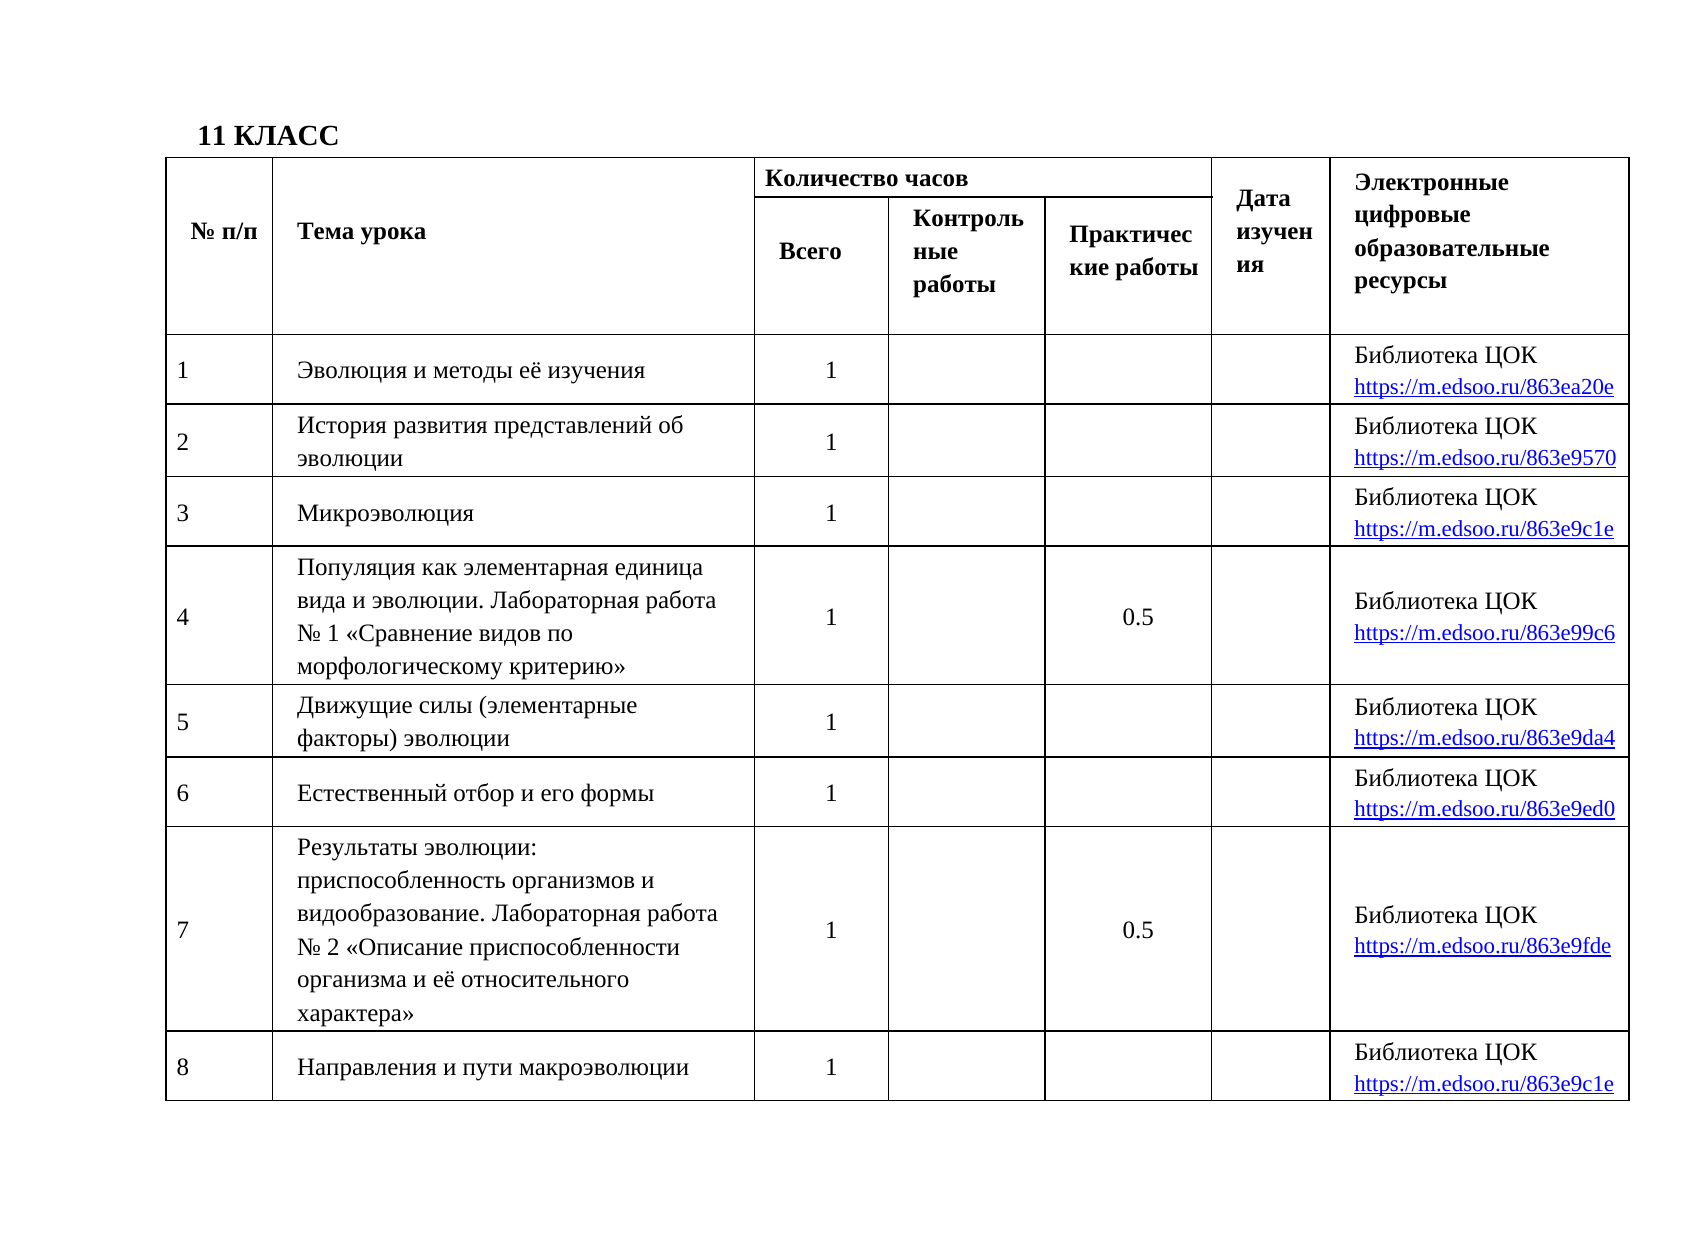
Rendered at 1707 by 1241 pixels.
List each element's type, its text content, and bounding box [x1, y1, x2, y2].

table_cell [1046, 1032, 1211, 1100]
table_cell [1046, 685, 1211, 756]
table_cell 7 [167, 827, 272, 1030]
table_cell 1 [755, 758, 888, 826]
table_header № п/п [167, 158, 272, 334]
table_cell Библиотека ЦОК https://m.edsoo.ru/863e9fde [1331, 827, 1628, 1030]
table_cell 1 [755, 477, 888, 545]
table_header Тема урока [273, 158, 754, 334]
table_cell Библиотека ЦОК https://m.edsoo.ru/863e99c6 [1331, 547, 1628, 684]
table_cell 6 [167, 758, 272, 826]
table_cell 1 [755, 547, 888, 684]
table_cell 3 [167, 477, 272, 545]
table_cell [889, 685, 1044, 756]
table_cell Библиотека ЦОК https://m.edsoo.ru/863e9c1e [1331, 1032, 1628, 1100]
table_cell [1212, 827, 1329, 1030]
table_cell [889, 477, 1044, 545]
text 11 КЛАСС [190, 118, 1618, 152]
table_header Количество часов [755, 158, 1211, 196]
table_cell [1046, 477, 1211, 545]
table_cell [1046, 335, 1211, 403]
table_cell 1 [755, 335, 888, 403]
table_cell [1212, 547, 1329, 684]
table_cell 5 [167, 685, 272, 756]
table_cell Микроэволюция [273, 477, 754, 545]
table_cell [1046, 405, 1211, 476]
table_cell Библиотека ЦОК https://m.edsoo.ru/863e9570 [1331, 405, 1628, 476]
table_cell 0.5 [1046, 827, 1211, 1030]
table_header Электронные цифровые образовательные ресурсы [1331, 158, 1628, 334]
table_cell [1212, 335, 1329, 403]
table_cell Движущие силы (элементарные факторы) эволюции [273, 685, 754, 756]
table_cell [1212, 758, 1329, 826]
table_cell 0.5 [1046, 547, 1211, 684]
table_cell История развития представлений об эволюции [273, 405, 754, 476]
table_cell [1046, 758, 1211, 826]
table_cell [889, 827, 1044, 1030]
table_cell Библиотека ЦОК https://m.edsoo.ru/863e9da4 [1331, 685, 1628, 756]
table_cell Библиотека ЦОК https://m.edsoo.ru/863e9c1e [1331, 477, 1628, 545]
table_cell Направления и пути макроэволюции [273, 1032, 754, 1100]
table_cell 2 [167, 405, 272, 476]
table_cell 1 [755, 1032, 888, 1100]
table_cell Эволюция и методы её изучения [273, 335, 754, 403]
table_cell Библиотека ЦОК https://m.edsoo.ru/863ea20e [1331, 335, 1628, 403]
table_cell Естественный отбор и его формы [273, 758, 754, 826]
table_cell [889, 1032, 1044, 1100]
table_cell 8 [167, 1032, 272, 1100]
table_header Дата изучения [1212, 158, 1329, 334]
table_cell [889, 335, 1044, 403]
table_cell Контрольные работы [889, 198, 1044, 334]
table_cell Всего [755, 198, 888, 334]
table_cell [889, 547, 1044, 684]
table_cell [1212, 477, 1329, 545]
table_cell [889, 405, 1044, 476]
table_cell Популяция как элементарная единица вида и эволюции. Лабораторная работа № 1 «Сравнение видов по морфологическому критерию» [273, 547, 754, 684]
table_cell 4 [167, 547, 272, 684]
table_cell Практические работы [1046, 198, 1211, 334]
table_cell 1 [755, 827, 888, 1030]
table_cell Результаты эволюции: приспособленность организмов и видообразование. Лабораторная работа № 2 «Описание приспособленности организма и её относительного характера» [273, 827, 754, 1030]
table_cell [1212, 685, 1329, 756]
table_cell Библиотека ЦОК https://m.edsoo.ru/863e9ed0 [1331, 758, 1628, 826]
table_cell 1 [167, 335, 272, 403]
table_cell [1212, 405, 1329, 476]
table_cell [889, 758, 1044, 826]
table_cell 1 [755, 685, 888, 756]
table_cell 1 [755, 405, 888, 476]
table_cell [1212, 1032, 1329, 1100]
